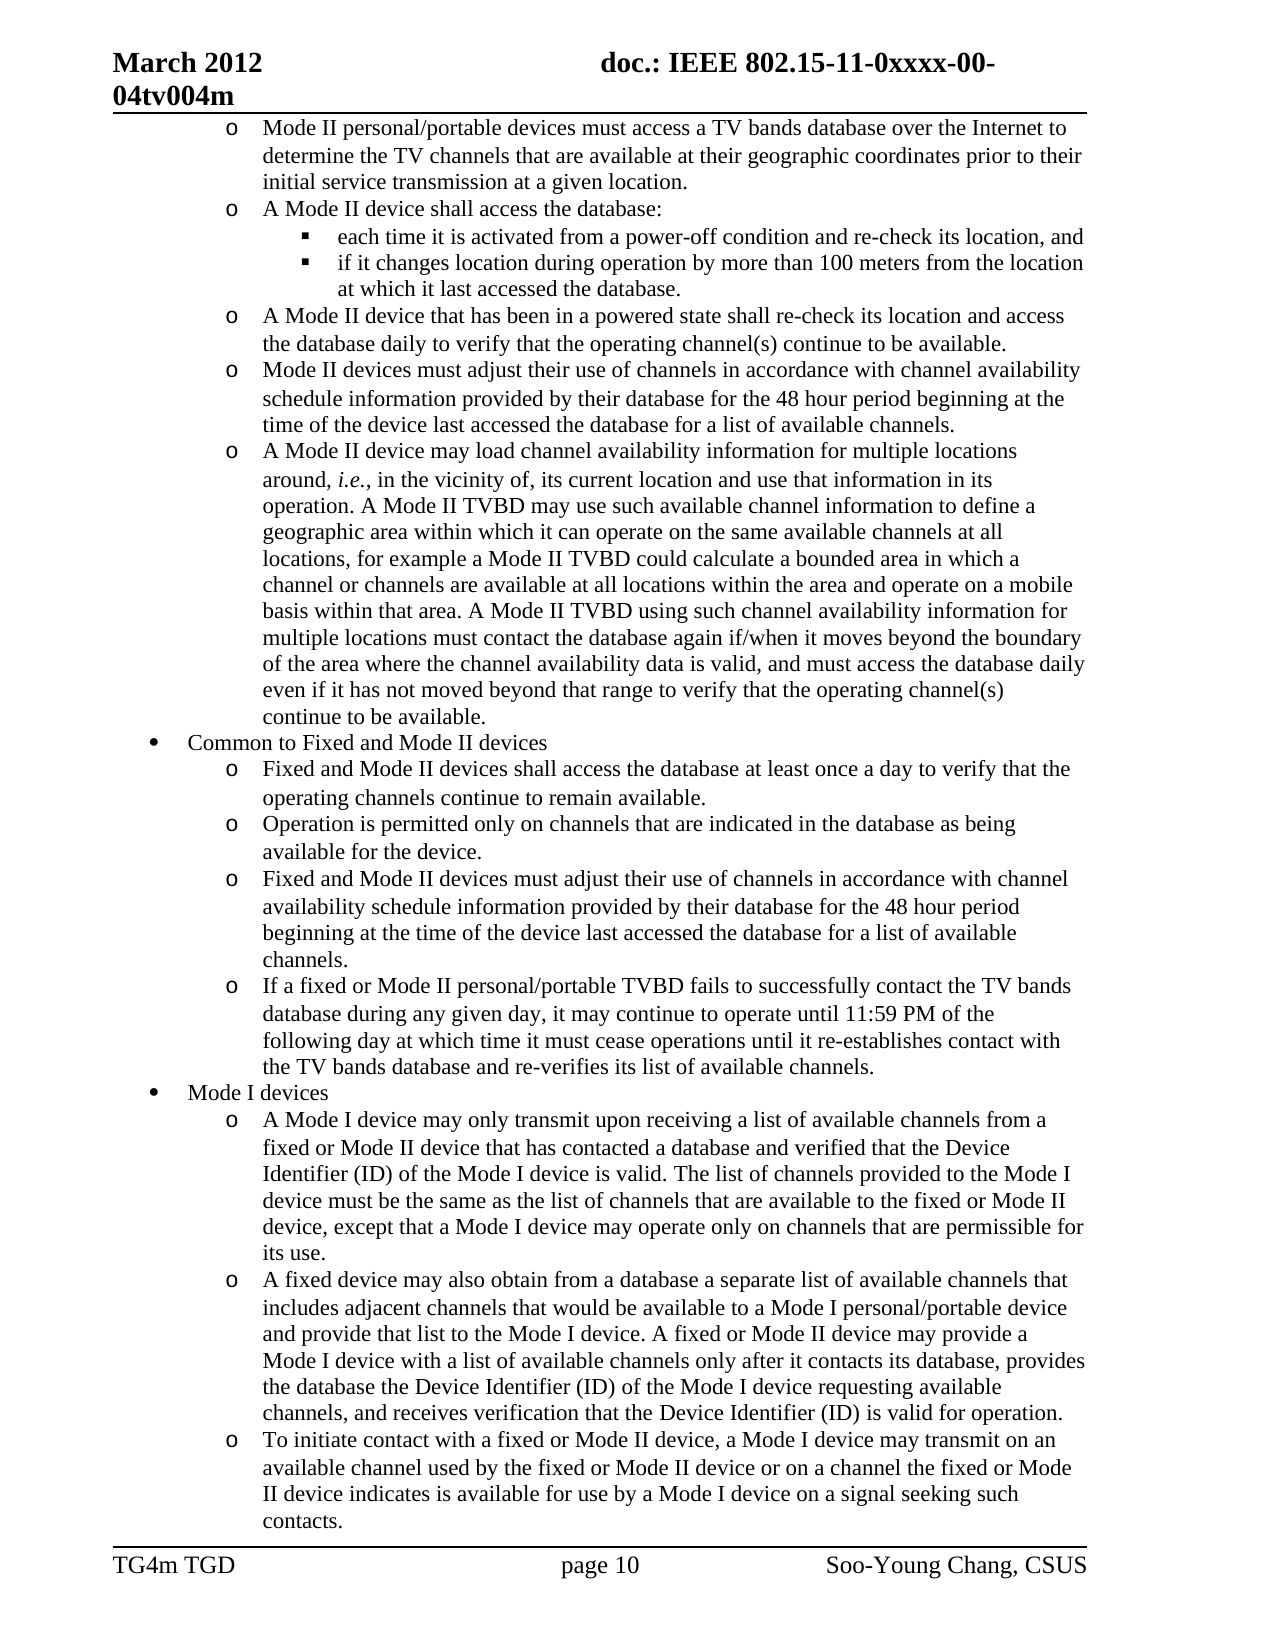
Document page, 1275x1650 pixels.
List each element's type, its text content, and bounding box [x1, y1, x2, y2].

list Fixed and Mode II devices must adjust their use of channels in accordance with channel availability schedule information provided by their database for the 48 hour period beginning at the time of the device last accessed the database for a list of available channels. [225, 865, 1087, 972]
list A Mode II device shall access the database: [225, 194, 1087, 223]
list A Mode I device may only transmit upon receiving a list of available channels from a fixed or Mode II device that has contacted a database and verified that the Device Identifier (ID) of the Mode I device is valid. The list of channels provided to the Mode I device must be the same as the list of channels that are available to the fixed or Mode II device, except that a Mode I device may operate only on channels that are permissible for its use. [225, 1106, 1087, 1266]
list if it changes location during operation by more than 100 meters from the location at which it last accessed the database. [300, 249, 1087, 302]
list Mode I devices [150, 1079, 1087, 1106]
list If a fixed or Mode II personal/portable TVBD fails to successfully contact the TV bands database during any given day, it may continue to operate until 11:59 PM of the following day at which time it must cease operations until it re-establishes contact with the TV bands database and re-verifies its list of available channels. [225, 972, 1087, 1079]
list To initiate contact with a fixed or Mode II device, a Mode I device may transmit on an available channel used by the fixed or Mode II device or on a channel the fixed or Mode II device indicates is available for use by a Mode I device on a signal seeking such contacts. [225, 1426, 1087, 1533]
list Common to Fixed and Mode II devices [150, 729, 1087, 756]
list each time it is activated from a power-off condition and re-check its location, and [300, 223, 1087, 249]
list A Mode II device may load channel availability information for multiple locations around, i.e., in the vicinity of, its current location and use that information in its operation. A Mode II TVBD may use such available channel information to define a geographic area within which it can operate on the same available channels at all locations, for example a Mode II TVBD could calculate a bounded area in which a channel or channels are available at all locations within the area and operate on a mobile basis within that area. A Mode II TVBD using such channel availability information for multiple locations must contact the database again if/when it moves beyond the boundary of the area where the channel availability data is valid, and must access the database daily even if it has not moved beyond that range to verify that the operating channel(s) continue to be available. [225, 437, 1087, 729]
list Mode II personal/portable devices must access a TV bands database over the Internet to determine the TV channels that are available at their geographic coordinates prior to their initial service transmission at a given location. [225, 114, 1087, 194]
list A fixed device may also obtain from a database a separate list of available channels that includes adjacent channels that would be available to a Mode I personal/portable device and provide that list to the Mode I device. A fixed or Mode II device may provide a Mode I device with a list of available channels only after it contacts its database, provides the database the Device Identifier (ID) of the Mode I device requesting available channels, and receives verification that the Device Identifier (ID) is valid for operation. [225, 1266, 1087, 1426]
list Fixed and Mode II devices shall access the database at least once a day to verify that the operating channels continue to remain available. [225, 756, 1087, 810]
list Mode II devices must adjust their use of channels in accordance with channel availability schedule information provided by their database for the 48 hour period beginning at the time of the device last accessed the database for a list of available channels. [225, 356, 1087, 437]
list A Mode II device that has been in a powered state shall re-check its location and access the database daily to verify that the operating channel(s) continue to be available. [225, 302, 1087, 356]
list Operation is permitted only on channels that are indicated in the database as being available for the device. [225, 810, 1087, 865]
